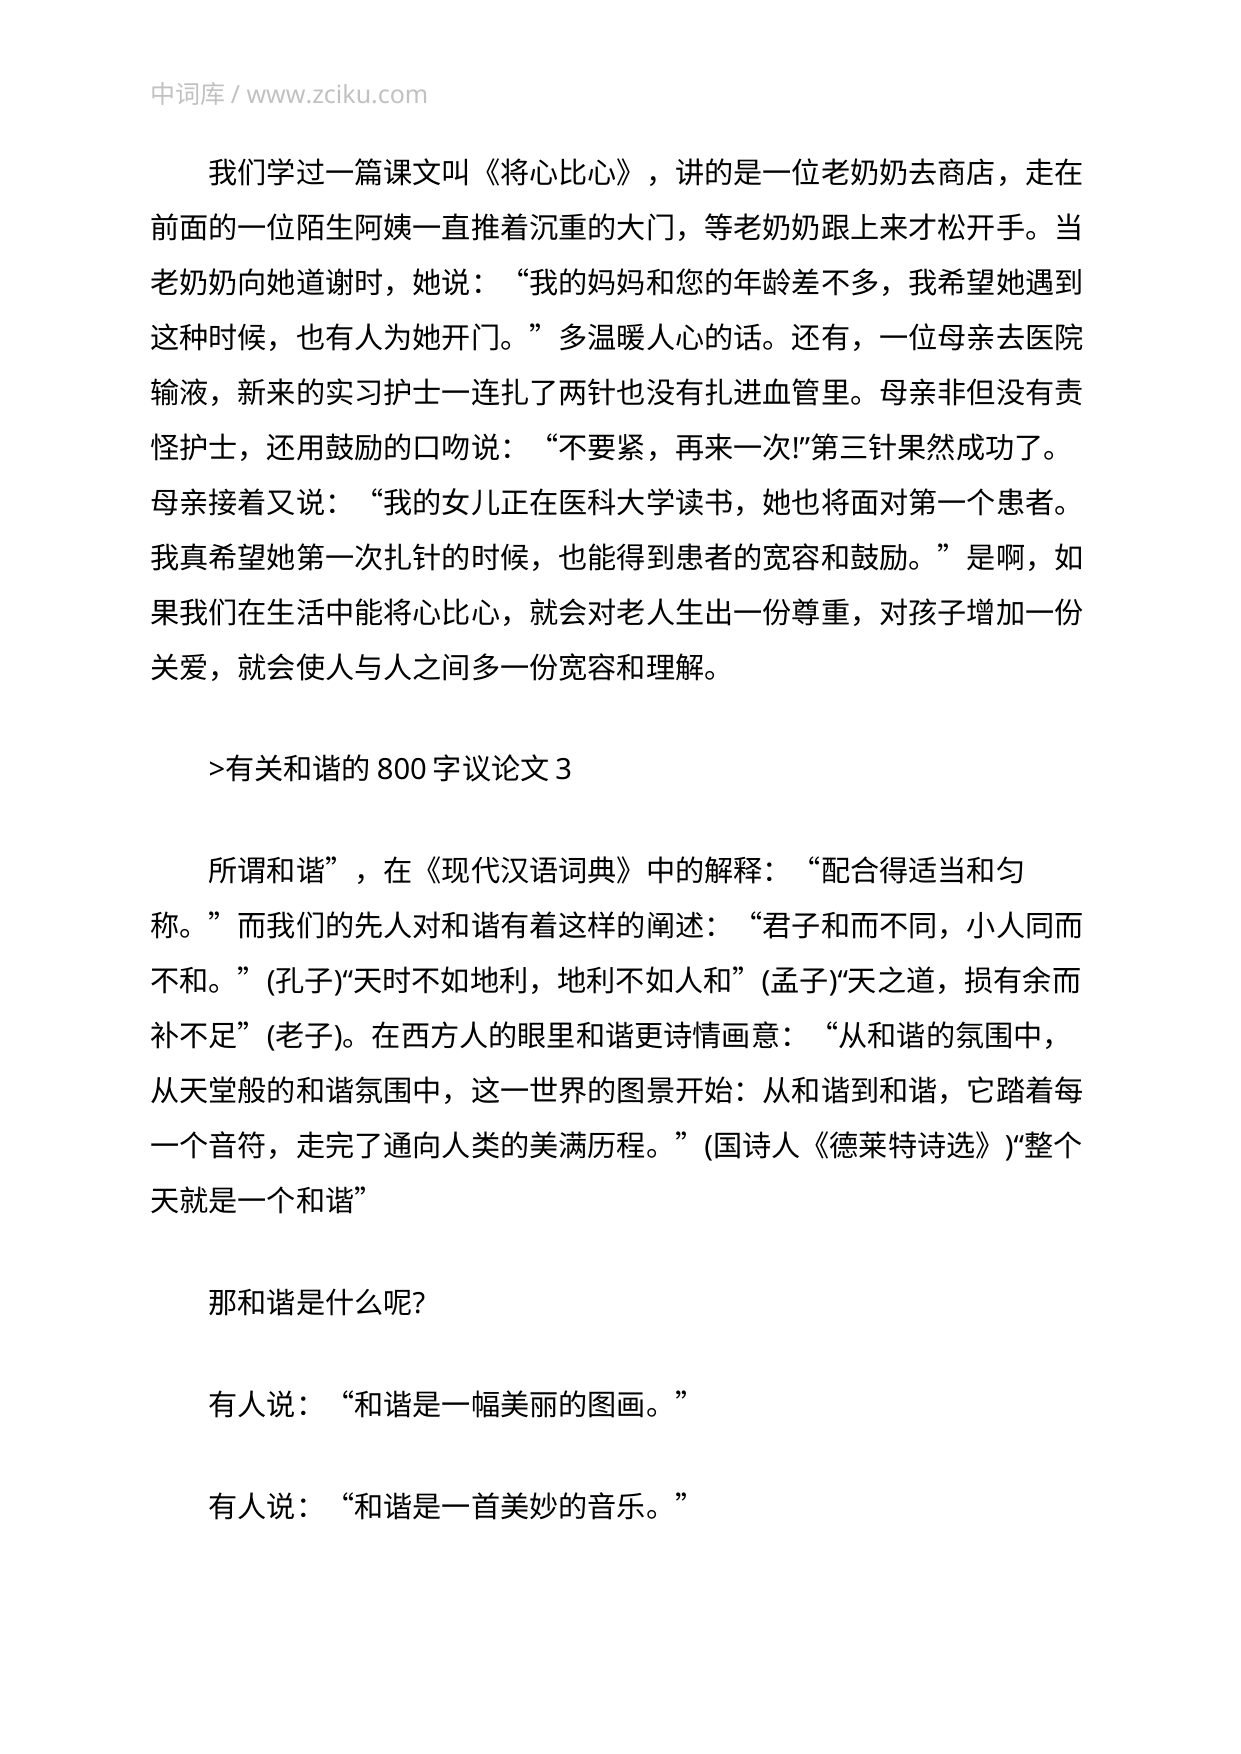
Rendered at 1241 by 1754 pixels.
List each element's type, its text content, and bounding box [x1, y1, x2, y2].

text 有人说：“和谐是一幅美丽的图画。” [150, 1381, 1090, 1424]
text 所谓和谐”，在《现代汉语词典》中的解释：“配合得适当和匀称。”而我们的先人对和谐有着这样的阐述：“君子和而不同，小人同而不和。”(孔子)“天时不如地利，地利不如人和”(孟子)“天之道，损有余而补不足”(老子)。在西方人的眼里和谐更诗情画意：“从和谐的氛围中，从天堂般的和谐氛围中，这一世界的图景开始：从和谐到和谐，它踏着每一个音符，走完了通向人类的美满历程。”(国诗人《德莱特诗选》)“整个天就是一个和谐” [150, 848, 1090, 1220]
text >有关和谐的800字议论文3 [150, 746, 1090, 788]
text 那和谐是什么呢? [150, 1279, 1090, 1322]
text 我们学过一篇课文叫《将心比心》，讲的是一位老奶奶去商店，走在前面的一位陌生阿姨一直推着沉重的大门，等老奶奶跟上来才松开手。当老奶奶向她道谢时，她说：“我的妈妈和您的年龄差不多，我希望她遇到这种时候，也有人为她开门。”多温暖人心的话。还有，一位母亲去医院输液，新来的实习护士一连扎了两针也没有扎进血管里。母亲非但没有责怪护士，还用鼓励的口吻说：“不要紧，再来一次!”第三针果然成功了。母亲接着又说：“我的女儿正在医科大学读书，她也将面对第一个患者。我真希望她第一次扎针的时候，也能得到患者的宽容和鼓励。”是啊，如果我们在生活中能将心比心，就会对老人生出一份尊重，对孩子增加一份关爱，就会使人与人之间多一份宽容和理解。 [150, 150, 1090, 686]
text 有人说：“和谐是一首美妙的音乐。” [150, 1483, 1090, 1525]
